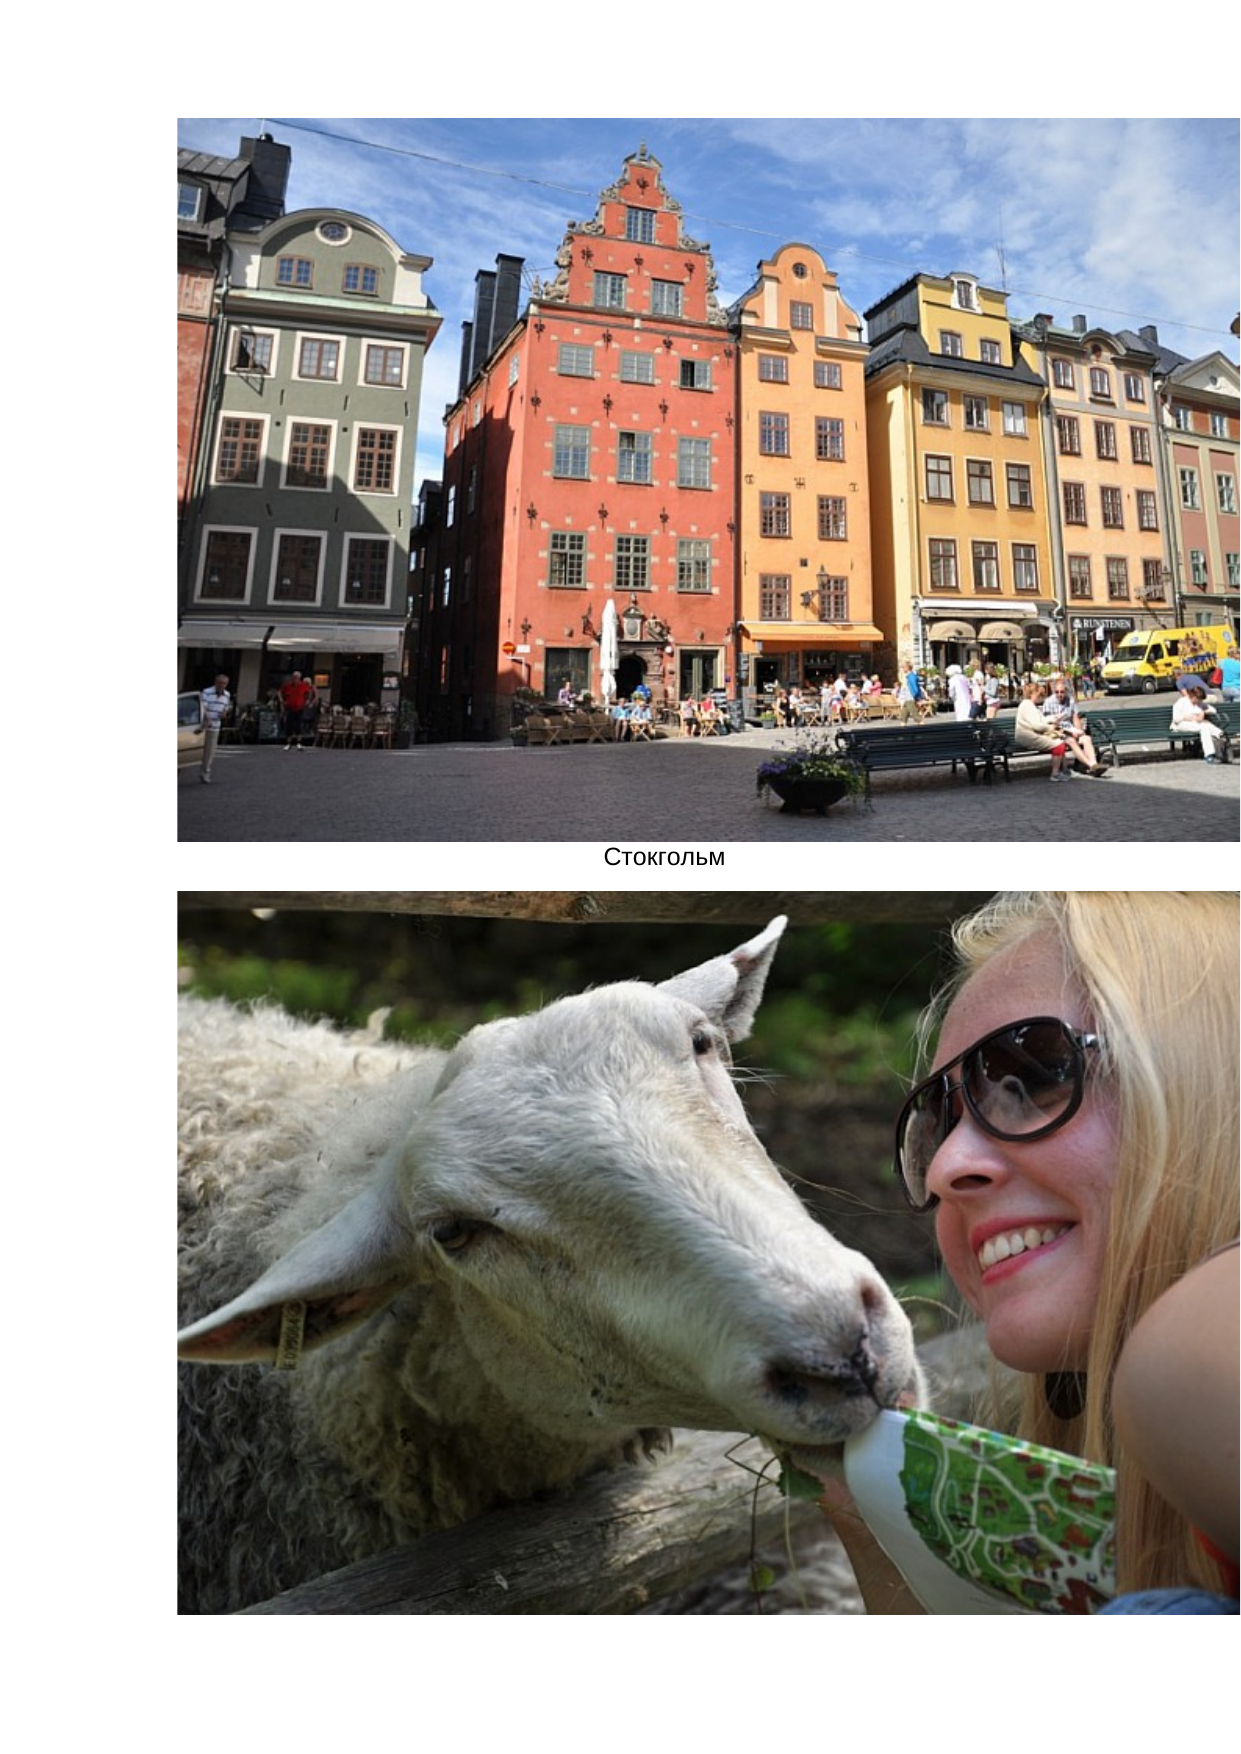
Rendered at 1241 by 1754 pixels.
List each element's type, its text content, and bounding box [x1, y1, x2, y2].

picture [177, 118, 1241, 842]
picture [177, 891, 1241, 1615]
text Стокгольм [177, 842, 1152, 870]
